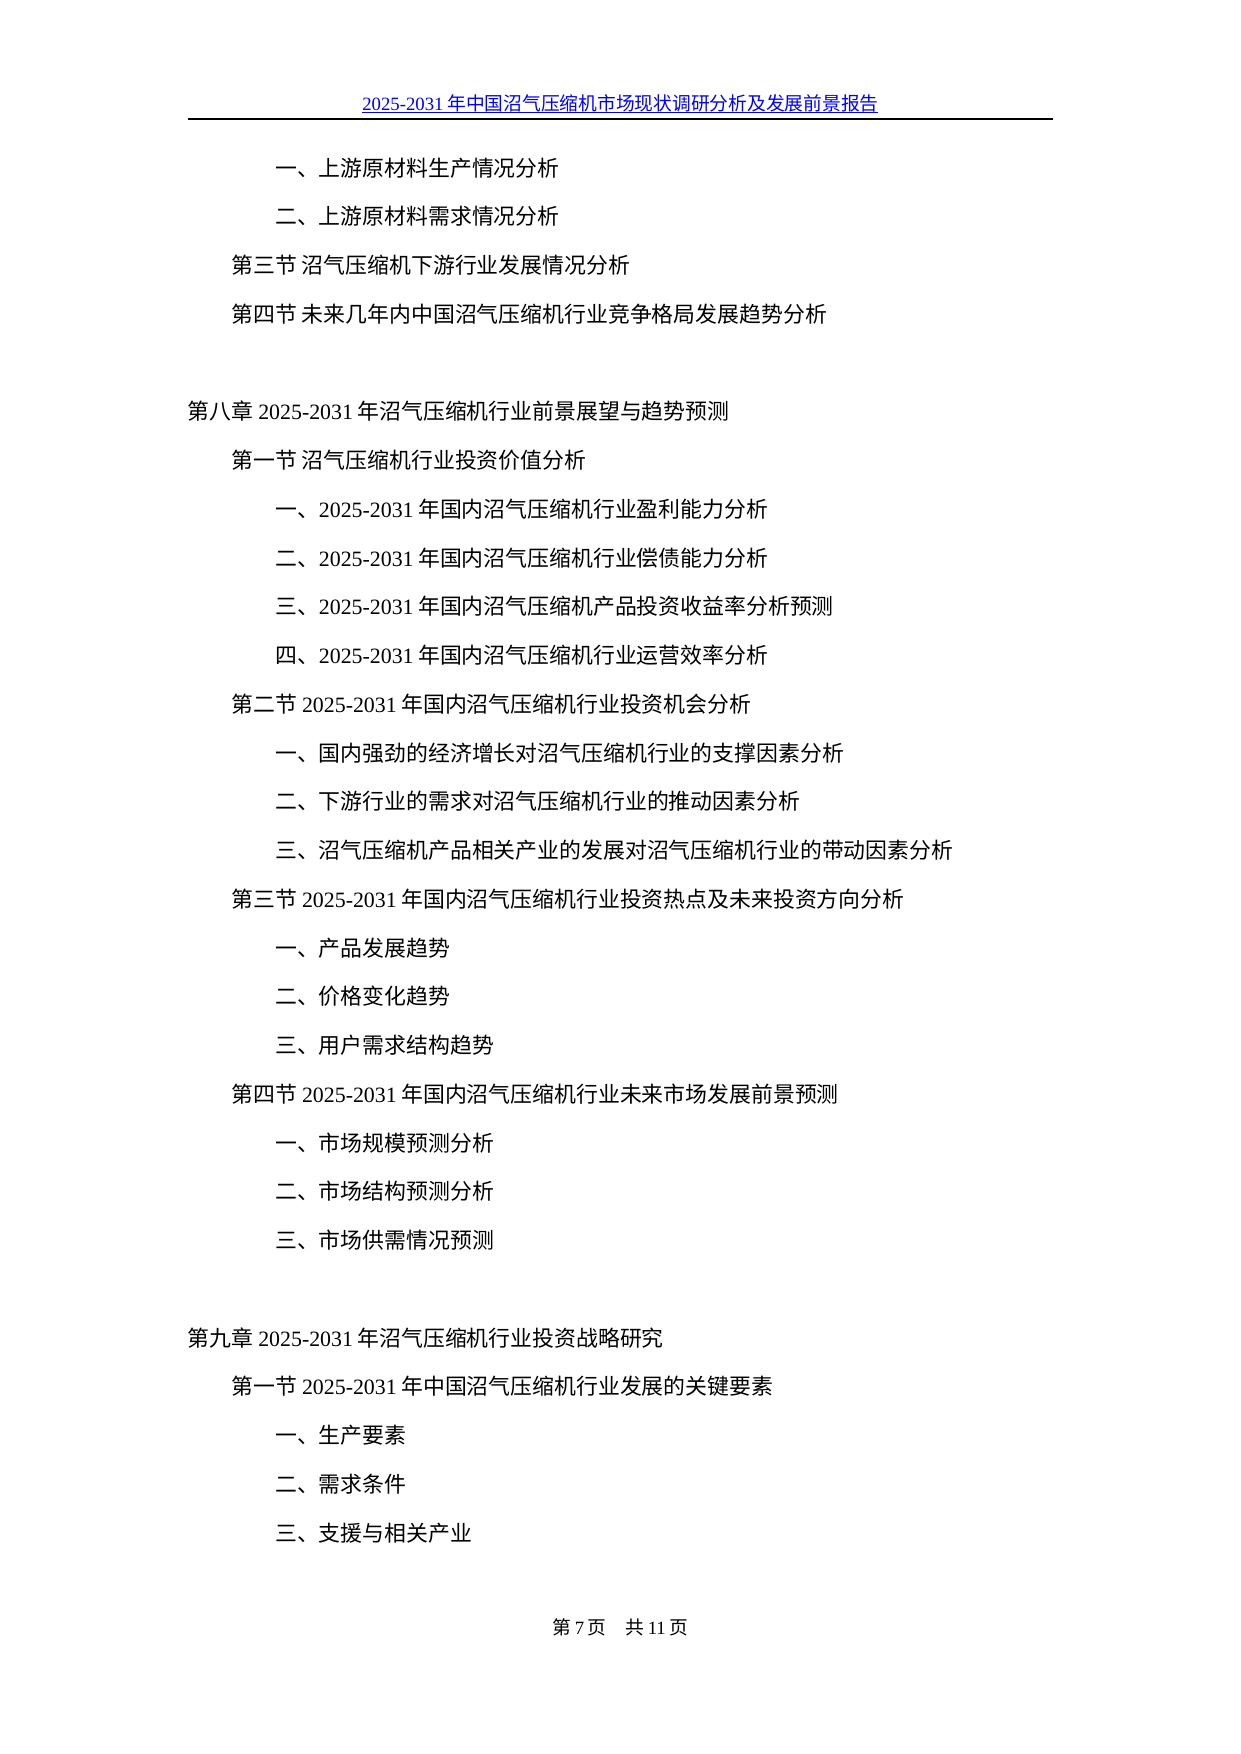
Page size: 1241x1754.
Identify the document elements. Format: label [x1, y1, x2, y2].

text [187, 150, 1053, 1548]
